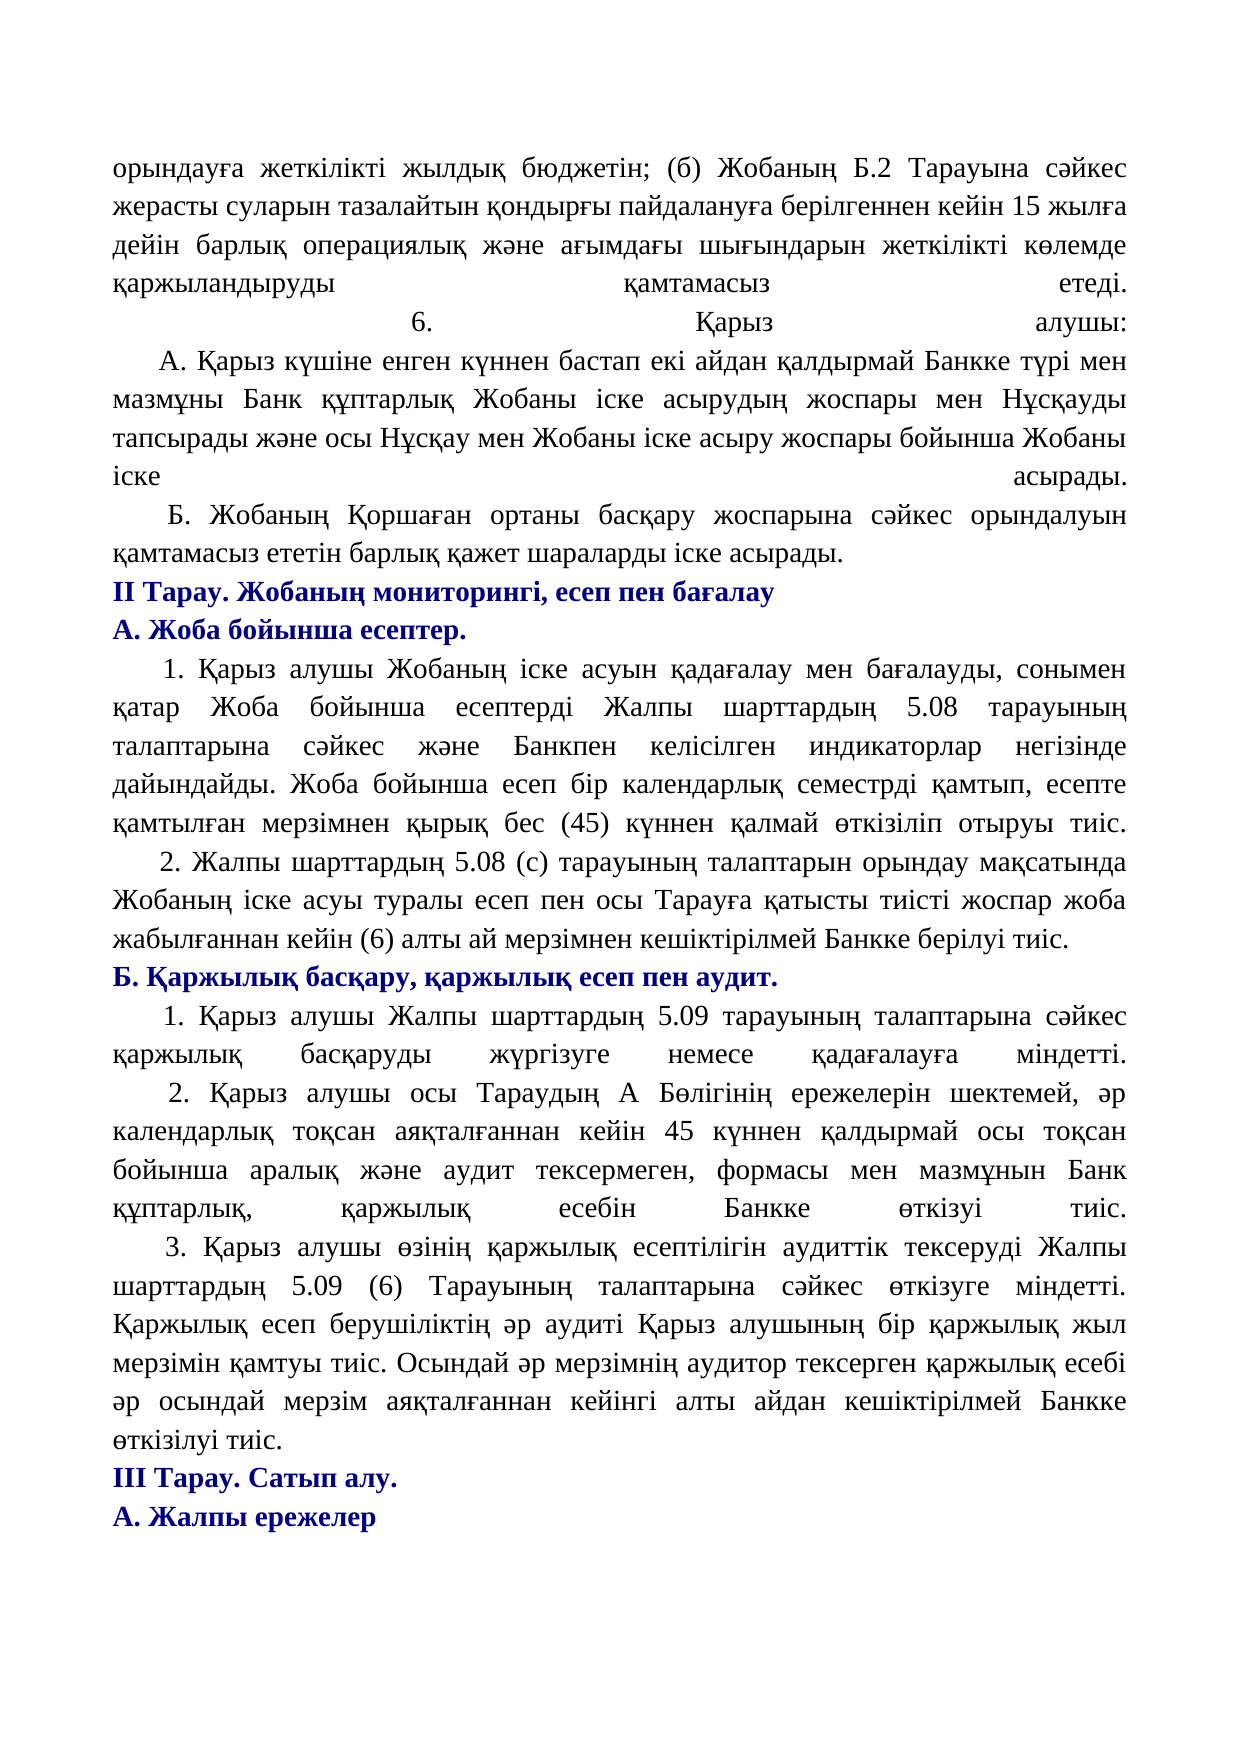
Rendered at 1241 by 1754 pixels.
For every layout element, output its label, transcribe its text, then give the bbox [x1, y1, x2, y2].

text III Тарау. Сатып алу. [112, 1460, 1128, 1494]
text 1. Қарыз алушы Жалпы шарттардың 5.09 тарауының талаптарына сәйкес қаржылық басқаруды жүргізуге немесе қадағалауға міндетті. 2. Қарыз алушы осы Тараудың А Бөлігінің ережелерін шектемей, әр календарлық тоқсан аяқталғаннан кейін 45 күннен қалдырмай осы тоқсан бойынша аралық және аудит тексермеген, формасы мен мазмұнын Банк құптарлық, қаржылық есебін Банкке өткізуі тиіс. 3. Қарыз алушы өзінің қаржылық есептілігін аудиттік тексеруді Жалпы шарттардың 5.09 (6) Тарауының талаптарына сәйкес өткізуге міндетті. Қаржылық есеп берушіліктің әр аудиті Қарыз алушының бір қаржылық жыл мерзімін қамтуы тиіс. Осындай әр мерзімнің аудитор тексерген қаржылық есебі әр осындай мерзім аяқталғаннан кейінгі алты айдан кешіктірілмей Банкке өткізілуі тиіс. [112, 998, 1128, 1455]
text II Тарау. Жобаның мониторингі, есеп пен бағалау [112, 574, 1128, 607]
text Б. Қаржылық басқару, қаржылық есеп пен аудит. [112, 959, 1128, 993]
text А. Жалпы ережелер [112, 1499, 1128, 1532]
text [112, 150, 1128, 569]
text А. Жоба бойынша есептер. [112, 612, 1128, 646]
text 1. Қарыз алушы Жобаның іске асуын қадағалау мен бағалауды, сонымен қатар Жоба бойынша есептерді Жалпы шарттардың 5.08 тарауының талаптарына сәйкес және Банкпен келісілген индикаторлар негізінде дайындайды. Жоба бойынша есеп бір календарлық семестрді қамтып, есепте қамтылған мерзімнен қырық бес (45) күннен қалмай өткізіліп отыруы тиіс. 2. Жалпы шарттардың 5.08 (с) тарауының талаптарын орындау мақсатында Жобаның іске асуы туралы есеп пен осы Тарауға қатысты тиісті жоспар жоба жабылғаннан кейін (6) алты ай мерзімнен кешіктірілмей Банкке берілуі тиіс. [112, 651, 1128, 954]
